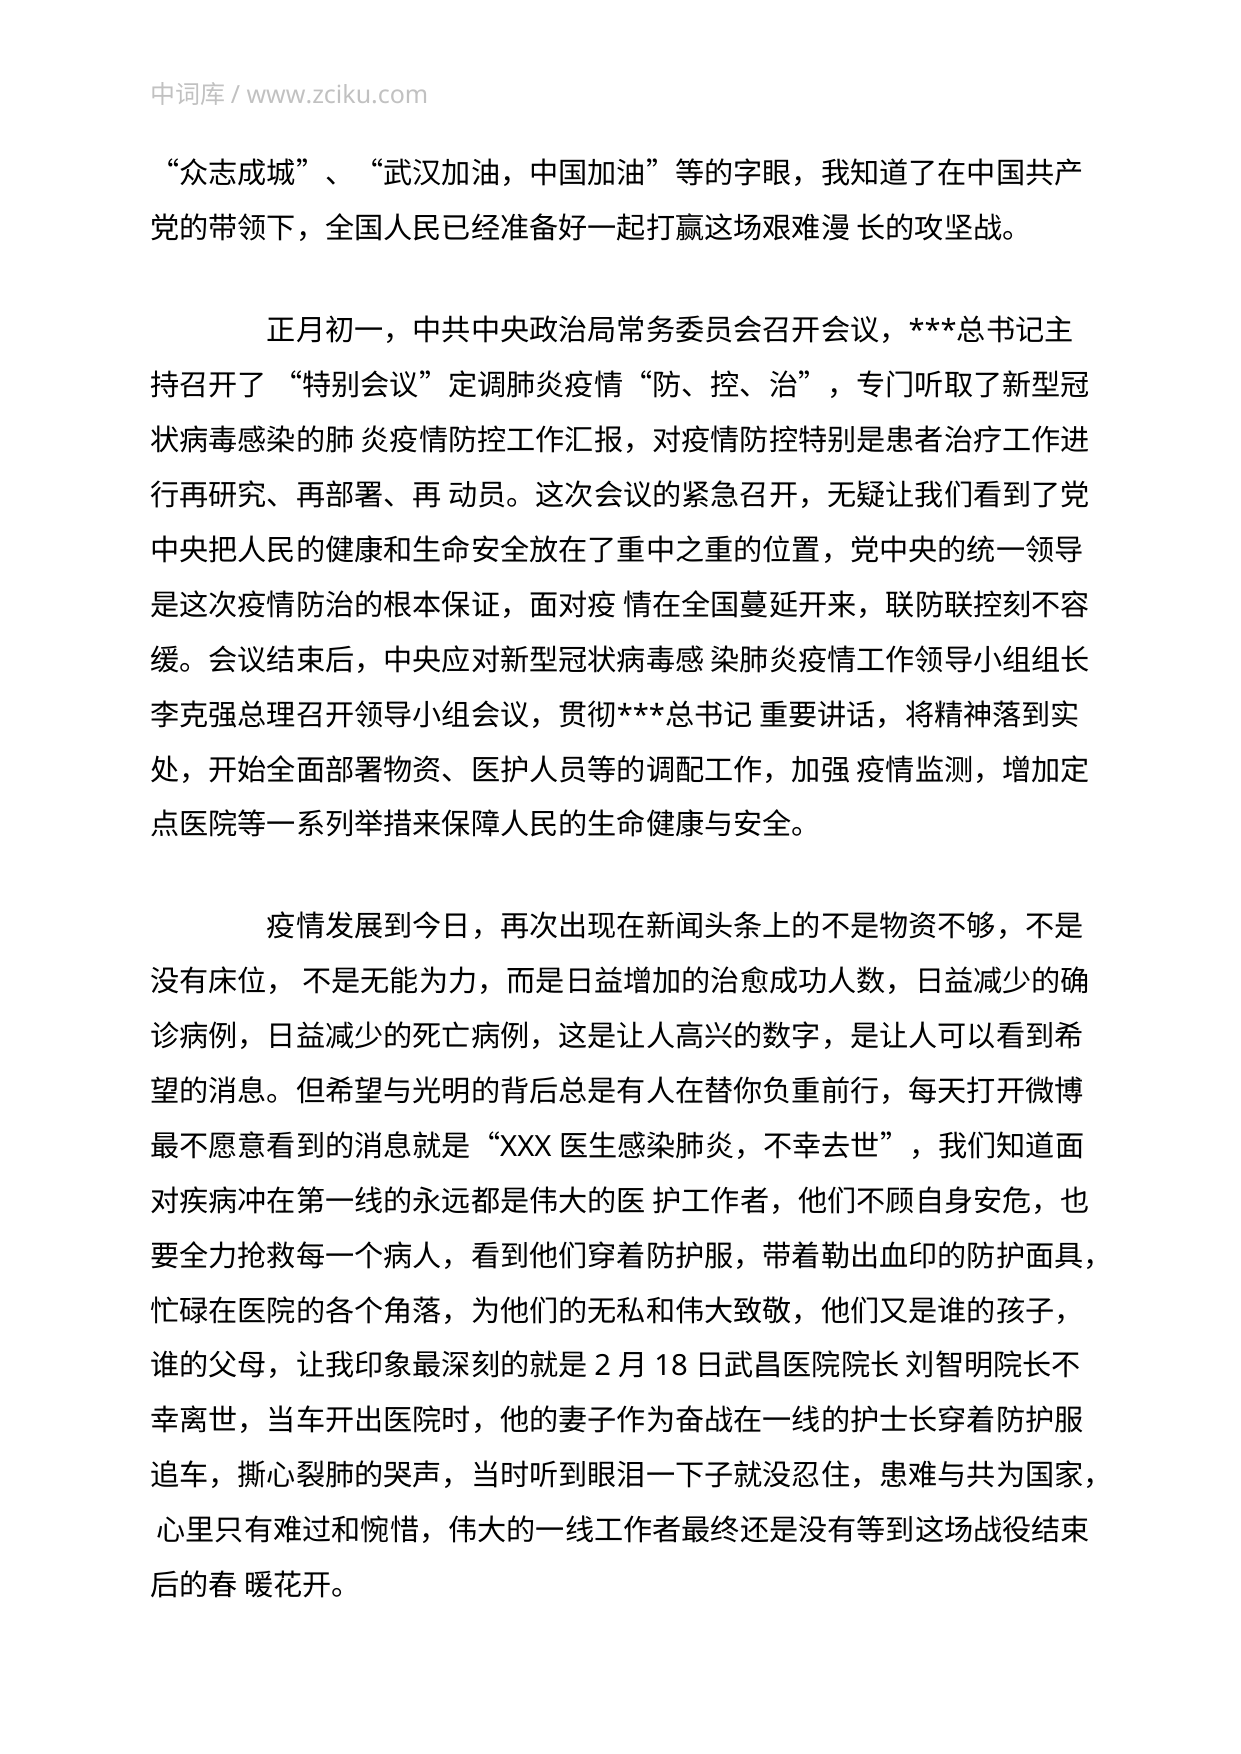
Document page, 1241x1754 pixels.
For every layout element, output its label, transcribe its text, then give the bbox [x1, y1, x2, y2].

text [150, 150, 1090, 247]
text 疫情发展到今日，再次出现在新闻头条上的不是物资不够，不是没有床位， 不是无能为力，而是日益增加的治愈成功人数，日益减少的确诊病例，日益减少的死亡病例，这是让人高兴的数字，是让人可以看到希望的消息。但希望与光明的背后总是有人在替你负重前行，每天打开微博最不愿意看到的消息就是“XXX 医生感染肺炎，不幸去世”，我们知道面对疾病冲在第一线的永远都是伟大的医 护工作者，他们不顾自身安危，也要全力抢救每一个病人，看到他们穿着防护服，带着勒出血印的防护面具，忙碌在医院的各个角落，为他们的无私和伟大致敬，他们又是谁的孩子，谁的父母，让我印象最深刻的就是 2 月 18 日武昌医院院长 刘智明院长不幸离世，当车开出医院时，他的妻子作为奋战在一线的护士长穿着防护服追车，撕心裂肺的哭声，当时听到眼泪一下子就没忍住，患难与共为国家， 心里只有难过和惋惜，伟大的一线工作者最终还是没有等到这场战役结束后的春 暖花开。 [150, 903, 1090, 1604]
text 正月初一，中共中央政治局常务委员会召开会议，***总书记主持召开了 “特别会议”定调肺炎疫情“防、控、治”，专门听取了新型冠状病毒感染的肺 炎疫情防控工作汇报，对疫情防控特别是患者治疗工作进行再研究、再部署、再 动员。这次会议的紧急召开，无疑让我们看到了党中央把人民的健康和生命安全放在了重中之重的位置，党中央的统一领导是这次疫情防治的根本保证，面对疫 情在全国蔓延开来，联防联控刻不容缓。会议结束后，中央应对新型冠状病毒感 染肺炎疫情工作领导小组组长李克强总理召开领导小组会议，贯彻***总书记 重要讲话，将精神落到实处，开始全面部署物资、医护人员等的调配工作，加强 疫情监测，增加定点医院等一系列举措来保障人民的生命健康与安全。 [150, 307, 1090, 843]
